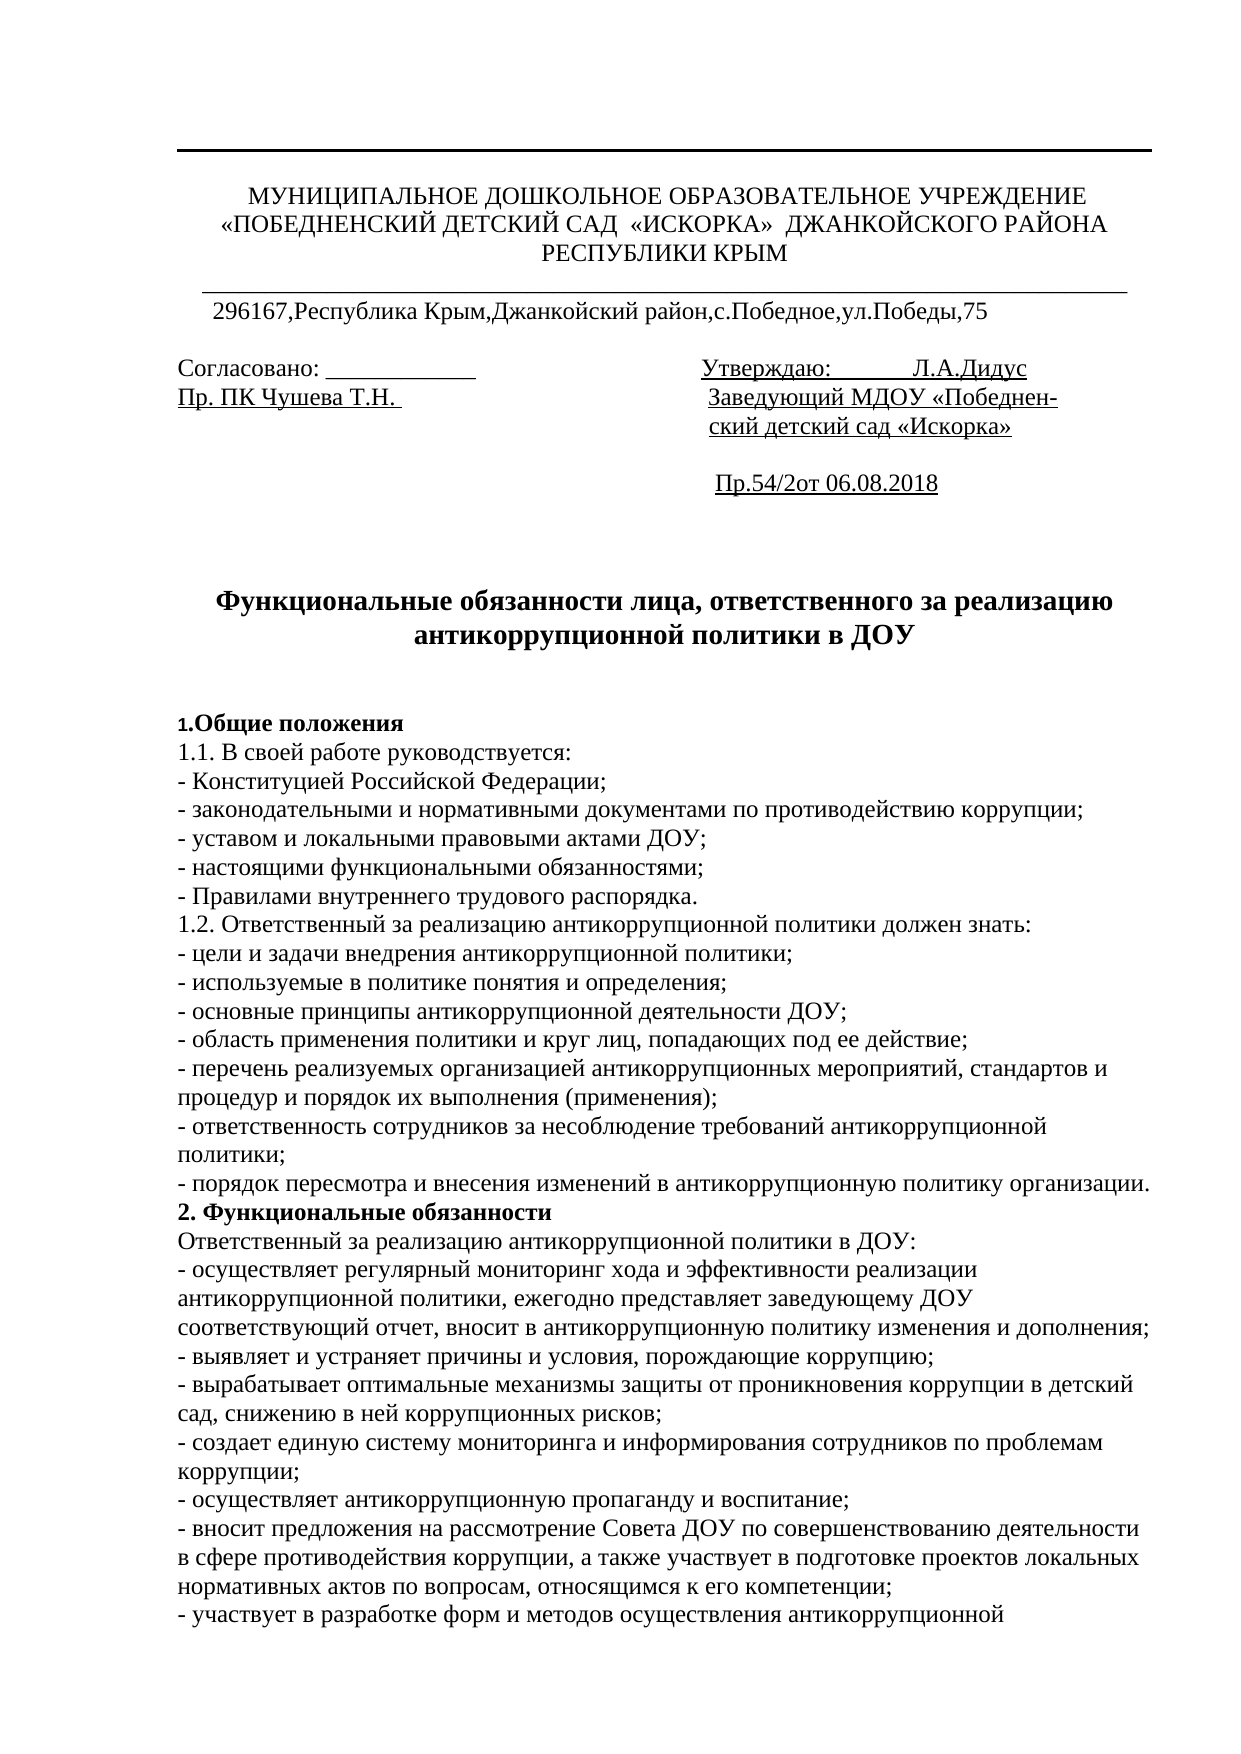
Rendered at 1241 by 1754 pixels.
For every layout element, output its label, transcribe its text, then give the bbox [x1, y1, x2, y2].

text Функциональные обязанности лица, ответственного за реализацию антикоррупционной политики в ДОУ [177, 583, 1152, 650]
text 296167,Республика Крым,Джанкойский район,с.Победное,ул.Победы,75 [177, 296, 1152, 324]
text __________________________________________________________________________ [177, 267, 1152, 296]
text Согласовано: ____________ Утверждаю: ______Л.А.Дидус [177, 353, 1152, 382]
text ский детский сад «Искорка» [177, 411, 1152, 439]
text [177, 708, 1152, 1628]
text Пр.54/2от 06.08.2018 [177, 468, 1152, 497]
text Пр. ПК Чушева Т.Н. Заведующий МДОУ «Победнен- [177, 382, 1152, 411]
text МУНИЦИПАЛЬНОЕ ДОШКОЛЬНОЕ ОБРАЗОВАТЕЛЬНОЕ УЧРЕЖДЕНИЕ «ПОБЕДНЕНСКИЙ ДЕТСКИЙ САД «ИСКОРКА» ДЖАНКОЙСКОГО РАЙОНА РЕСПУБЛИКИ КРЫМ [177, 181, 1152, 267]
